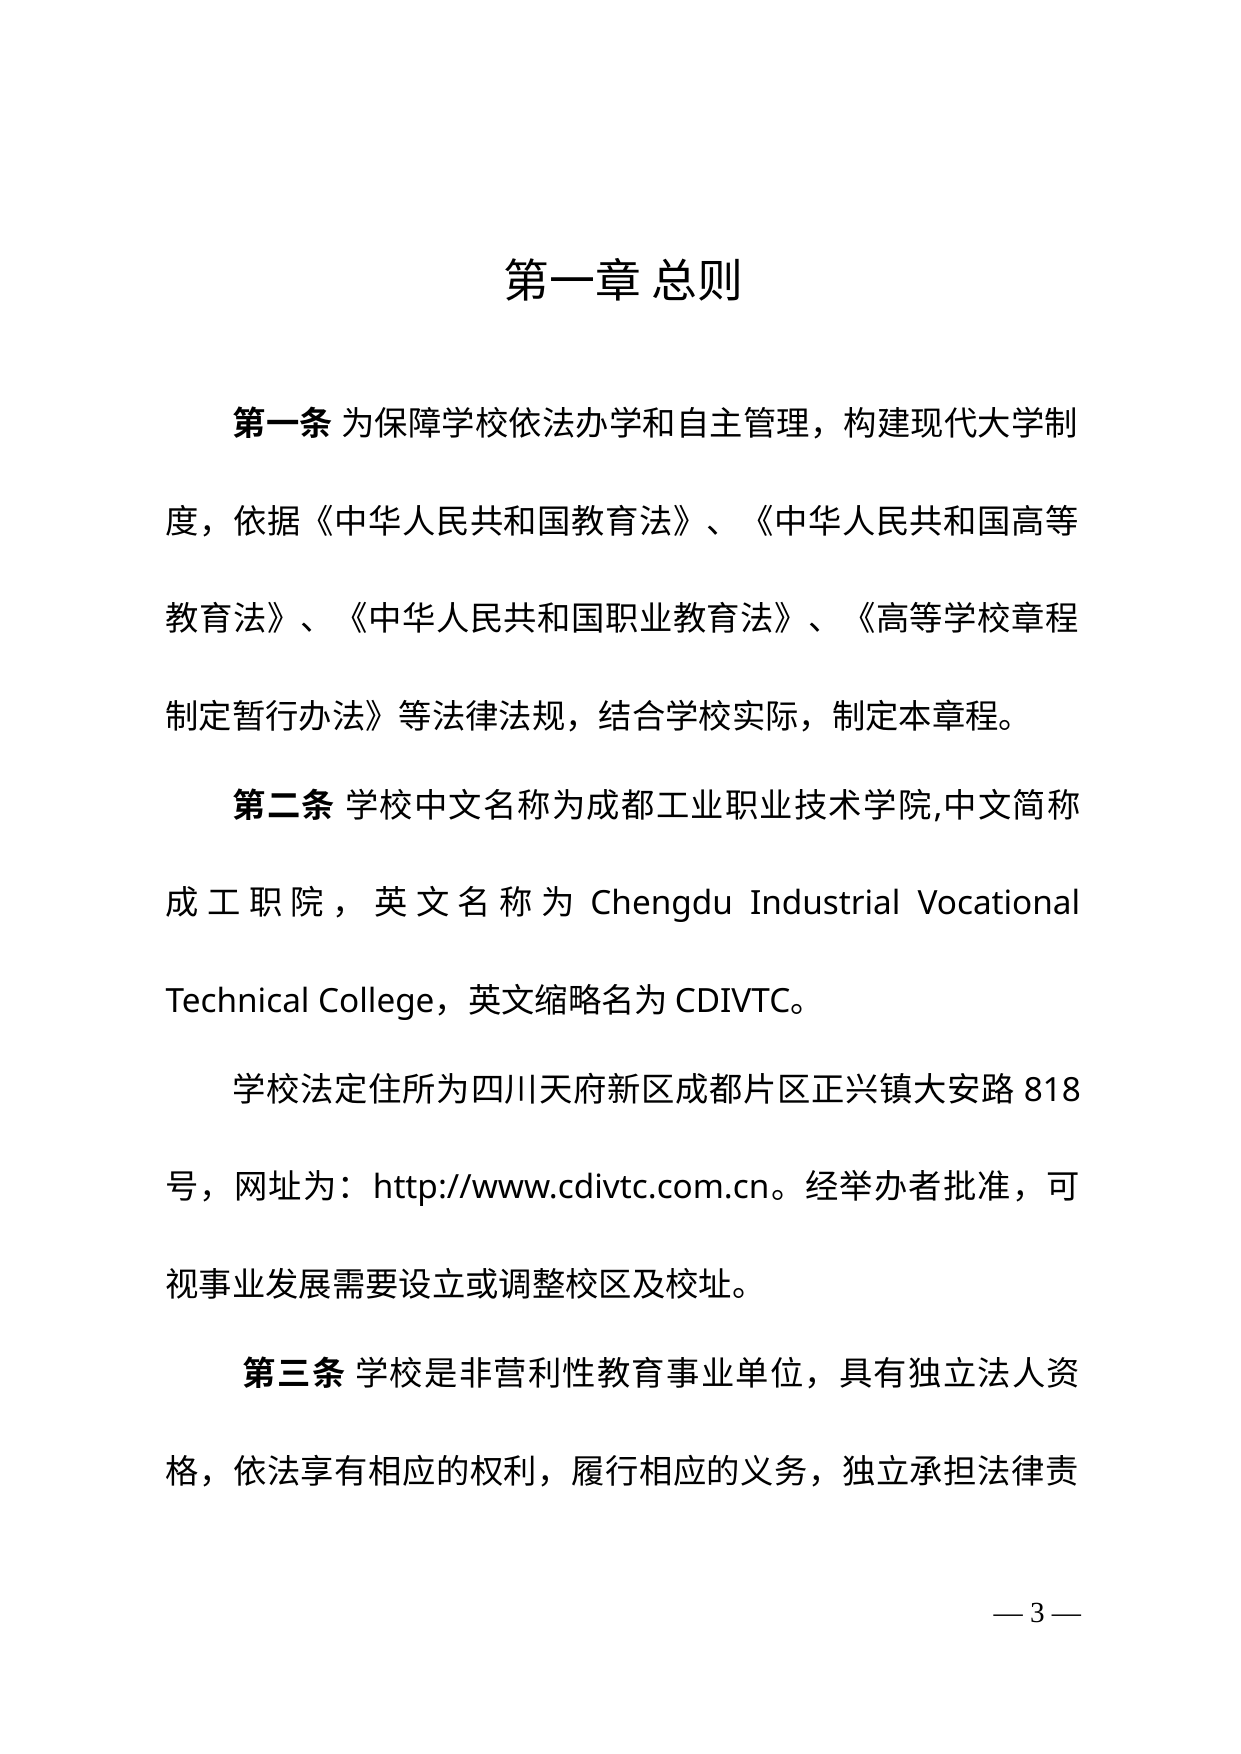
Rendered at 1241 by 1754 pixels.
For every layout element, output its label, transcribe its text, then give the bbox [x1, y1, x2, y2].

text 第一条 为保障学校依法办学和自主管理，构建现代大学制度，依据《中华人民共和国教育法》、《中华人民共和国高等教育法》、《中华人民共和国职业教育法》、《高等学校章程制定暂行办法》等法律法规，结合学校实际，制定本章程。 [165, 389, 1081, 746]
text 学校法定住所为四川天府新区成都片区正兴镇大安路818号，网址为：http://www.cdivtc.com.cn。经举办者批准，可视事业发展需要设立或调整校区及校址。 [165, 1054, 1081, 1314]
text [165, 1339, 1081, 1501]
text 第二条 学校中文名称为成都工业职业技术学院,中文简称成工职院，英文名称为Chengdu Industrial Vocational Technical College，英文缩略名为CDIVTC。 [165, 770, 1081, 1030]
list 总则 [165, 229, 1081, 327]
